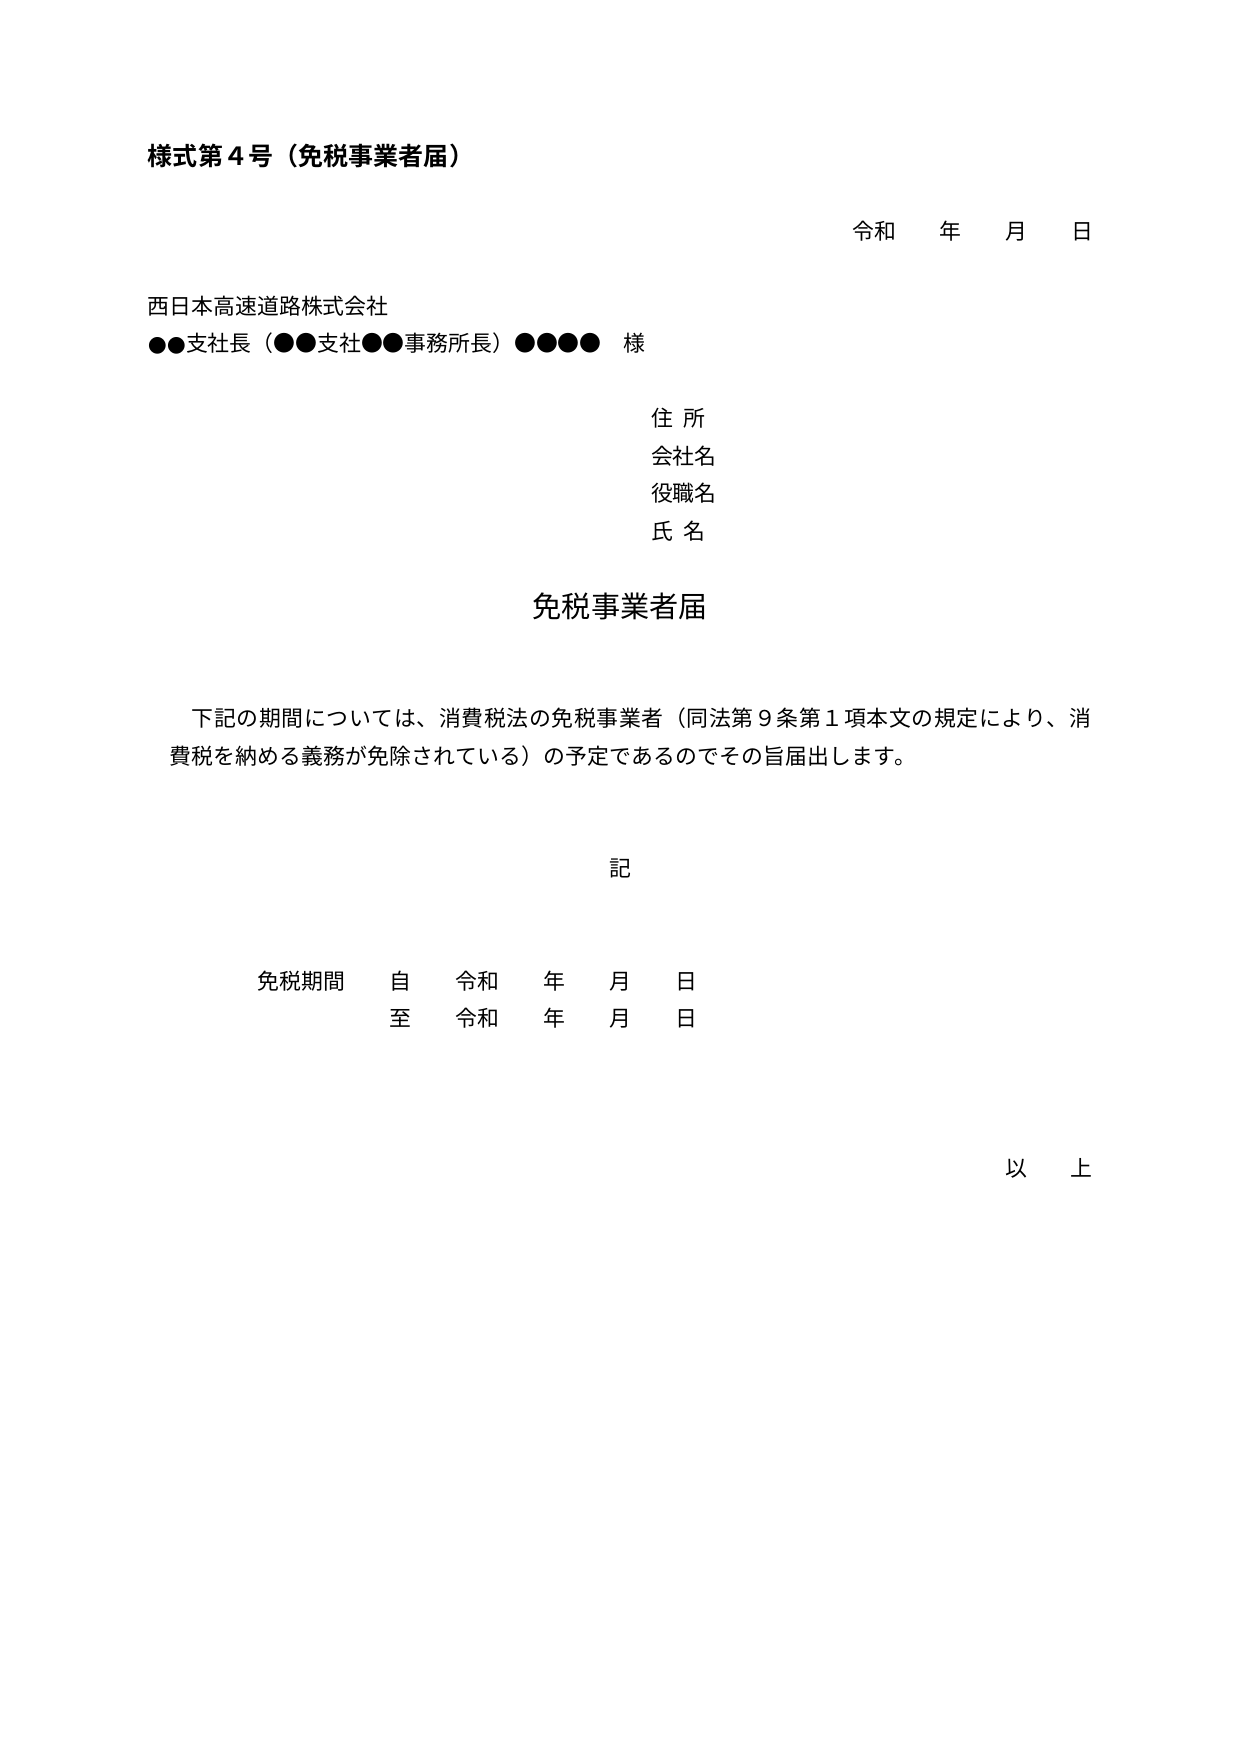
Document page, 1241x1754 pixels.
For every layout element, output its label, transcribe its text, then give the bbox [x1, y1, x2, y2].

text 下記の期間については、消費税法の免税事業者（同法第９条第１項本文の規定により、消費税を納める義務が免除されている）の予定であるのでその旨届出します。 [169, 698, 1092, 773]
text 記 [148, 848, 1092, 886]
text 免税事業者届 [148, 567, 1092, 642]
text 氏名 [651, 511, 1092, 548]
text 免税期間 自 令和 年 月 日 至 令和 年 月 日 [257, 961, 1092, 1036]
text 住所 [651, 398, 1092, 436]
text 西日本高速道路株式会社 [148, 286, 1092, 323]
text 以 上 [148, 1148, 1092, 1186]
text 会社名 [651, 436, 1092, 473]
text 役職名 [651, 473, 1092, 511]
text ●●支社長（●●支社●●事務所長）●●●● 様 [148, 323, 1092, 361]
text 令和 年 月 日 [148, 211, 1092, 248]
text 様式第４号（免税事業者届） [148, 136, 1092, 173]
